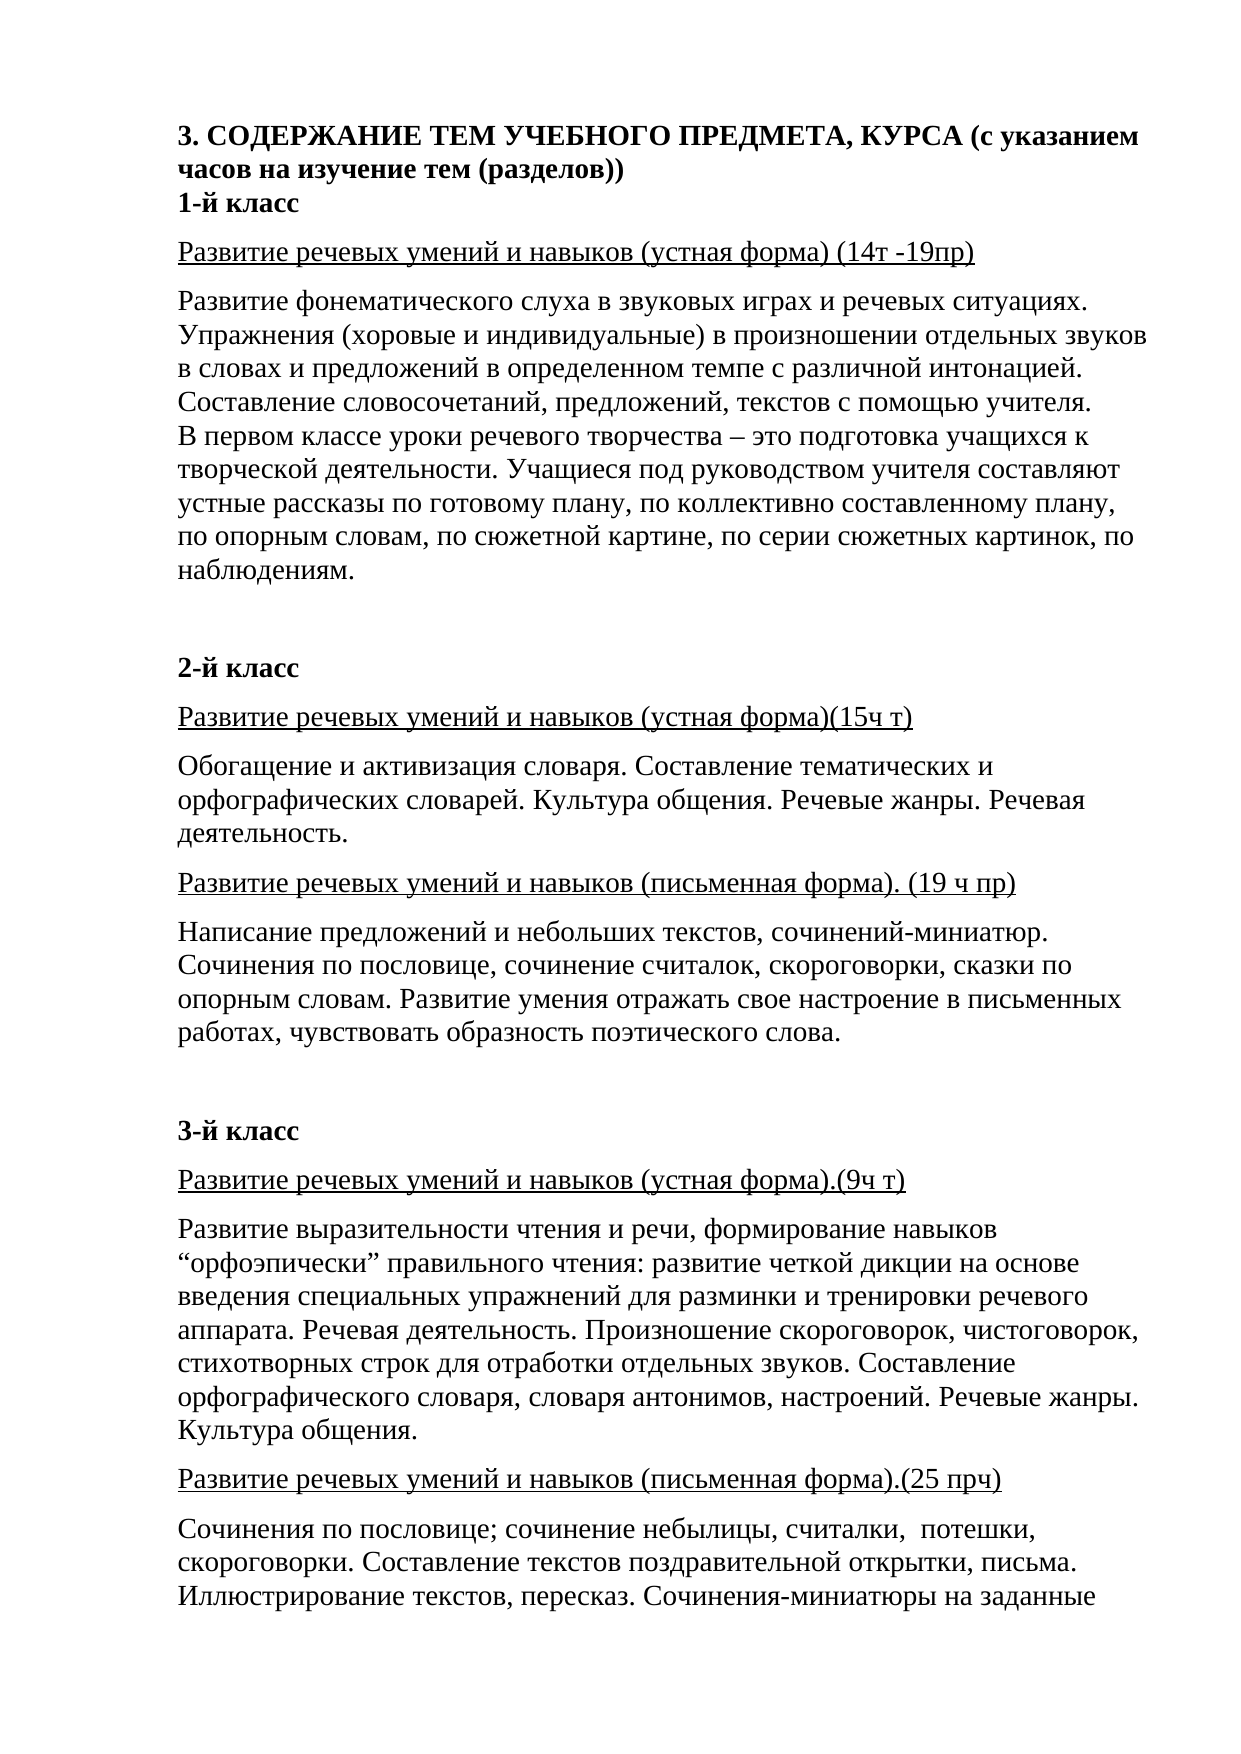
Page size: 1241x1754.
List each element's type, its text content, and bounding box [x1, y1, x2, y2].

text 3-й класс [177, 1113, 1152, 1146]
text Развитие речевых умений и навыков (устная форма) (14т -19пр) [177, 234, 1152, 268]
text Развитие речевых умений и навыков (устная форма)(15ч т) [177, 699, 1152, 733]
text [177, 1511, 1152, 1611]
text Развитие речевых умений и навыков (письменная форма).(25 прч) [177, 1462, 1152, 1495]
text Развитие выразительности чтения и речи, формирование навыков “орфоэпически” правильного чтения: развитие четкой дикции на основе введения специальных упражнений для разминки и тренировки речевого аппарата. Речевая деятельность. Произношение скороговорок, чистоговорок, стихотворных строк для отработки отдельных звуков. Составление орфографического словаря, словаря антонимов, настроений. Речевые жанры. Культура общения. [177, 1211, 1152, 1446]
text Развитие речевых умений и навыков (устная форма).(9ч т) [177, 1162, 1152, 1196]
text 3. СОДЕРЖАНИЕ ТЕМ УЧЕБНОГО ПРЕДМЕТА, КУРСА (с указанием часов на изучение тем (разделов)) 1-й класс [177, 118, 1152, 219]
text 2-й класс [177, 650, 1152, 684]
text Написание предложений и небольших текстов, сочинений-миниатюр. Сочинения по пословице, сочинение считалок, скороговорки, сказки по опорным словам. Развитие умения отражать свое настроение в письменных работах, чувствовать образность поэтического слова. [177, 914, 1152, 1048]
text Обогащение и активизация словаря. Составление тематических и орфографических словарей. Культура общения. Речевые жанры. Речевая деятельность. [177, 748, 1152, 849]
text Развитие фонематического слуха в звуковых играх и речевых ситуациях. Упражнения (хоровые и индивидуальные) в произношении отдельных звуков в словах и предложений в определенном темпе с различной интонацией. Составление словосочетаний, предложений, текстов с помощью учителя. В первом классе уроки речевого творчества – это подготовка учащихся к творческой деятельности. Учащиеся под руководством учителя составляют устные рассказы по готовому плану, по коллективно составленному плану, по опорным словам, по сюжетной картине, по серии сюжетных картинок, по наблюдениям. [177, 283, 1152, 585]
text Развитие речевых умений и навыков (письменная форма). (19 ч пр) [177, 865, 1152, 898]
